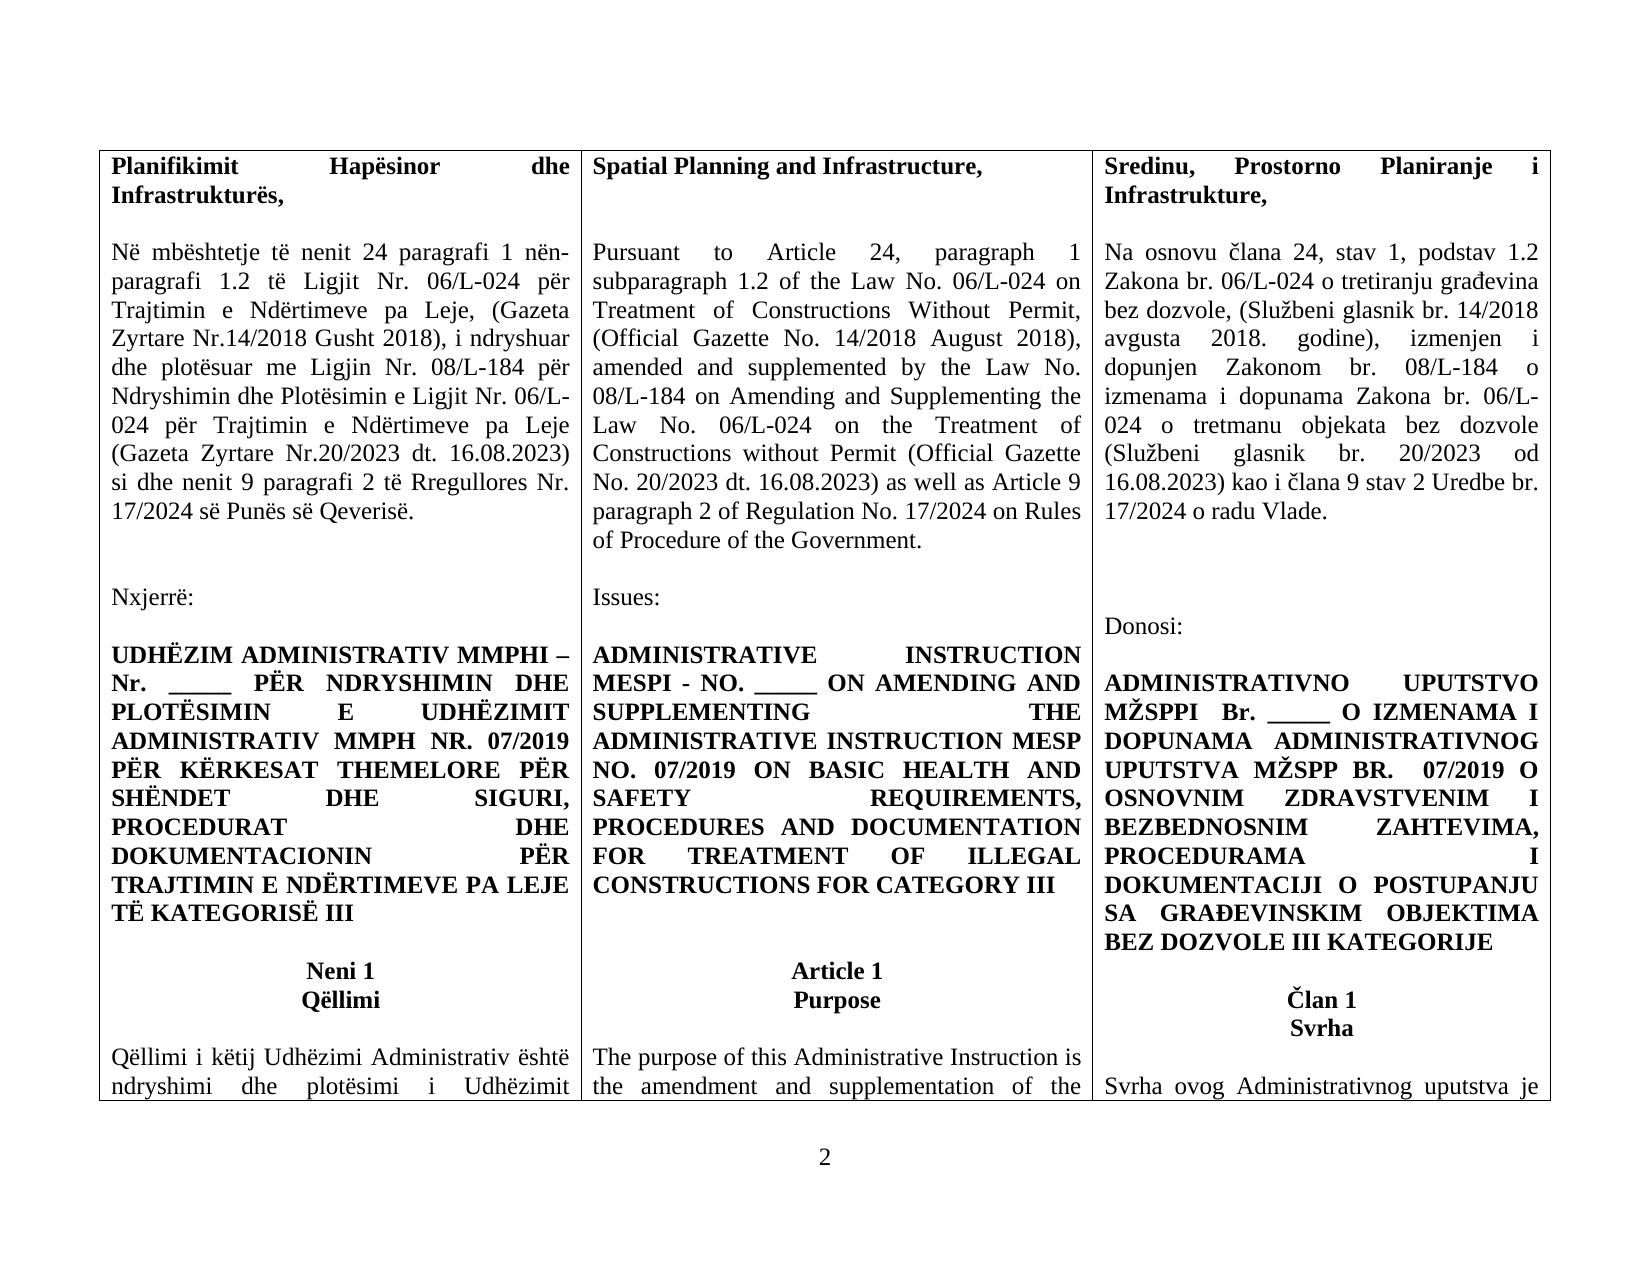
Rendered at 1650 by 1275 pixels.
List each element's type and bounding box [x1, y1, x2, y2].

table_header [100, 151, 581, 1100]
table_header [582, 151, 1092, 1100]
table_header [1093, 151, 1550, 1100]
